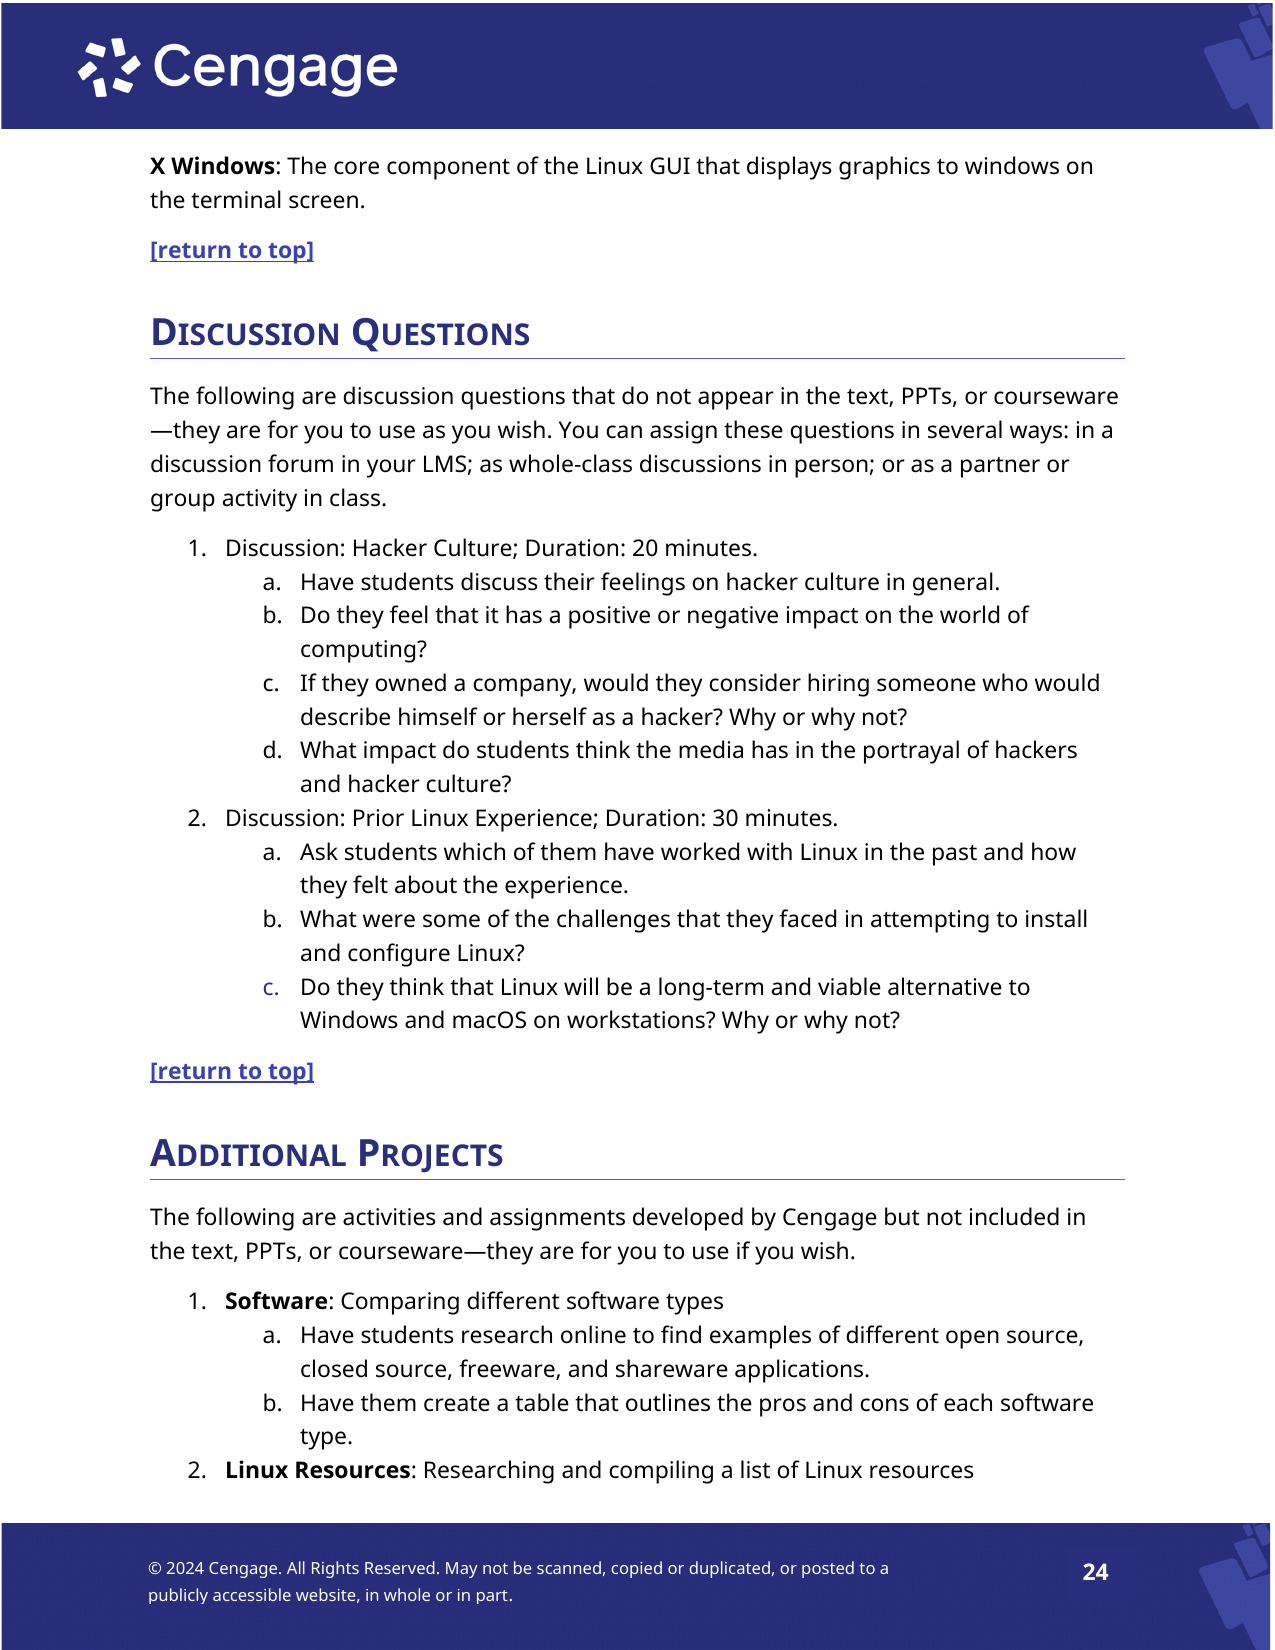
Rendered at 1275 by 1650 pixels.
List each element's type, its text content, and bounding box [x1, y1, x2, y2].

text [return to top] [150, 1055, 1125, 1086]
list Linux Resources: Researching and compiling a list of Linux resources [187, 1454, 1125, 1485]
picture [1, 1523, 1271, 1650]
list If they owned a company, would they consider hiring someone who would describe himself or herself as a hacker? Why or why not? [262, 667, 1125, 732]
list Have them create a table that outlines the pros and cons of each software type. [262, 1386, 1125, 1451]
list Ask students which of them have worked with Linux in the past and how they felt about the experience. [262, 836, 1125, 901]
list Do they feel that it has a positive or negative impact on the world of computing? [262, 599, 1125, 664]
list What were some of the challenges that they faced in attempting to install and configure Linux? [262, 903, 1125, 968]
text The following are discussion questions that do not appear in the text, PPTs, or courseware—they are for you to use as you wish. You can assign these questions in several ways: in a discussion forum in your LMS; as whole-class discussions in person; or as a partner or group activity in class. [150, 380, 1125, 513]
list Have students research online to find examples of different open source, closed source, freeware, and shareware applications. [262, 1319, 1125, 1384]
list Do they think that Linux will be a long-term and viable alternative to Windows and macOS on workstations? Why or why not? [262, 971, 1125, 1036]
text X Windows: The core component of the Linux GUI that displays graphics to windows on the terminal screen. [150, 150, 1125, 215]
list Have students discuss their feelings on hacker culture in general. [262, 566, 1125, 597]
text The following are activities and assignments developed by Cengage but not included in the text, PPTs, or courseware—they are for you to use if you wish. [150, 1201, 1125, 1266]
list Software: Comparing different software types [187, 1285, 1125, 1316]
subtitle Discussion Questions [150, 305, 1125, 358]
text [return to top] [150, 234, 1125, 265]
picture [0, 3, 1273, 128]
list Discussion: Prior Linux Experience; Duration: 30 minutes. [187, 802, 1125, 833]
subtitle Additional Projects [150, 1126, 1125, 1179]
list What impact do students think the media has in the portrayal of hackers and hacker culture? [262, 734, 1125, 799]
list Discussion: Hacker Culture; Duration: 20 minutes. [187, 532, 1125, 563]
